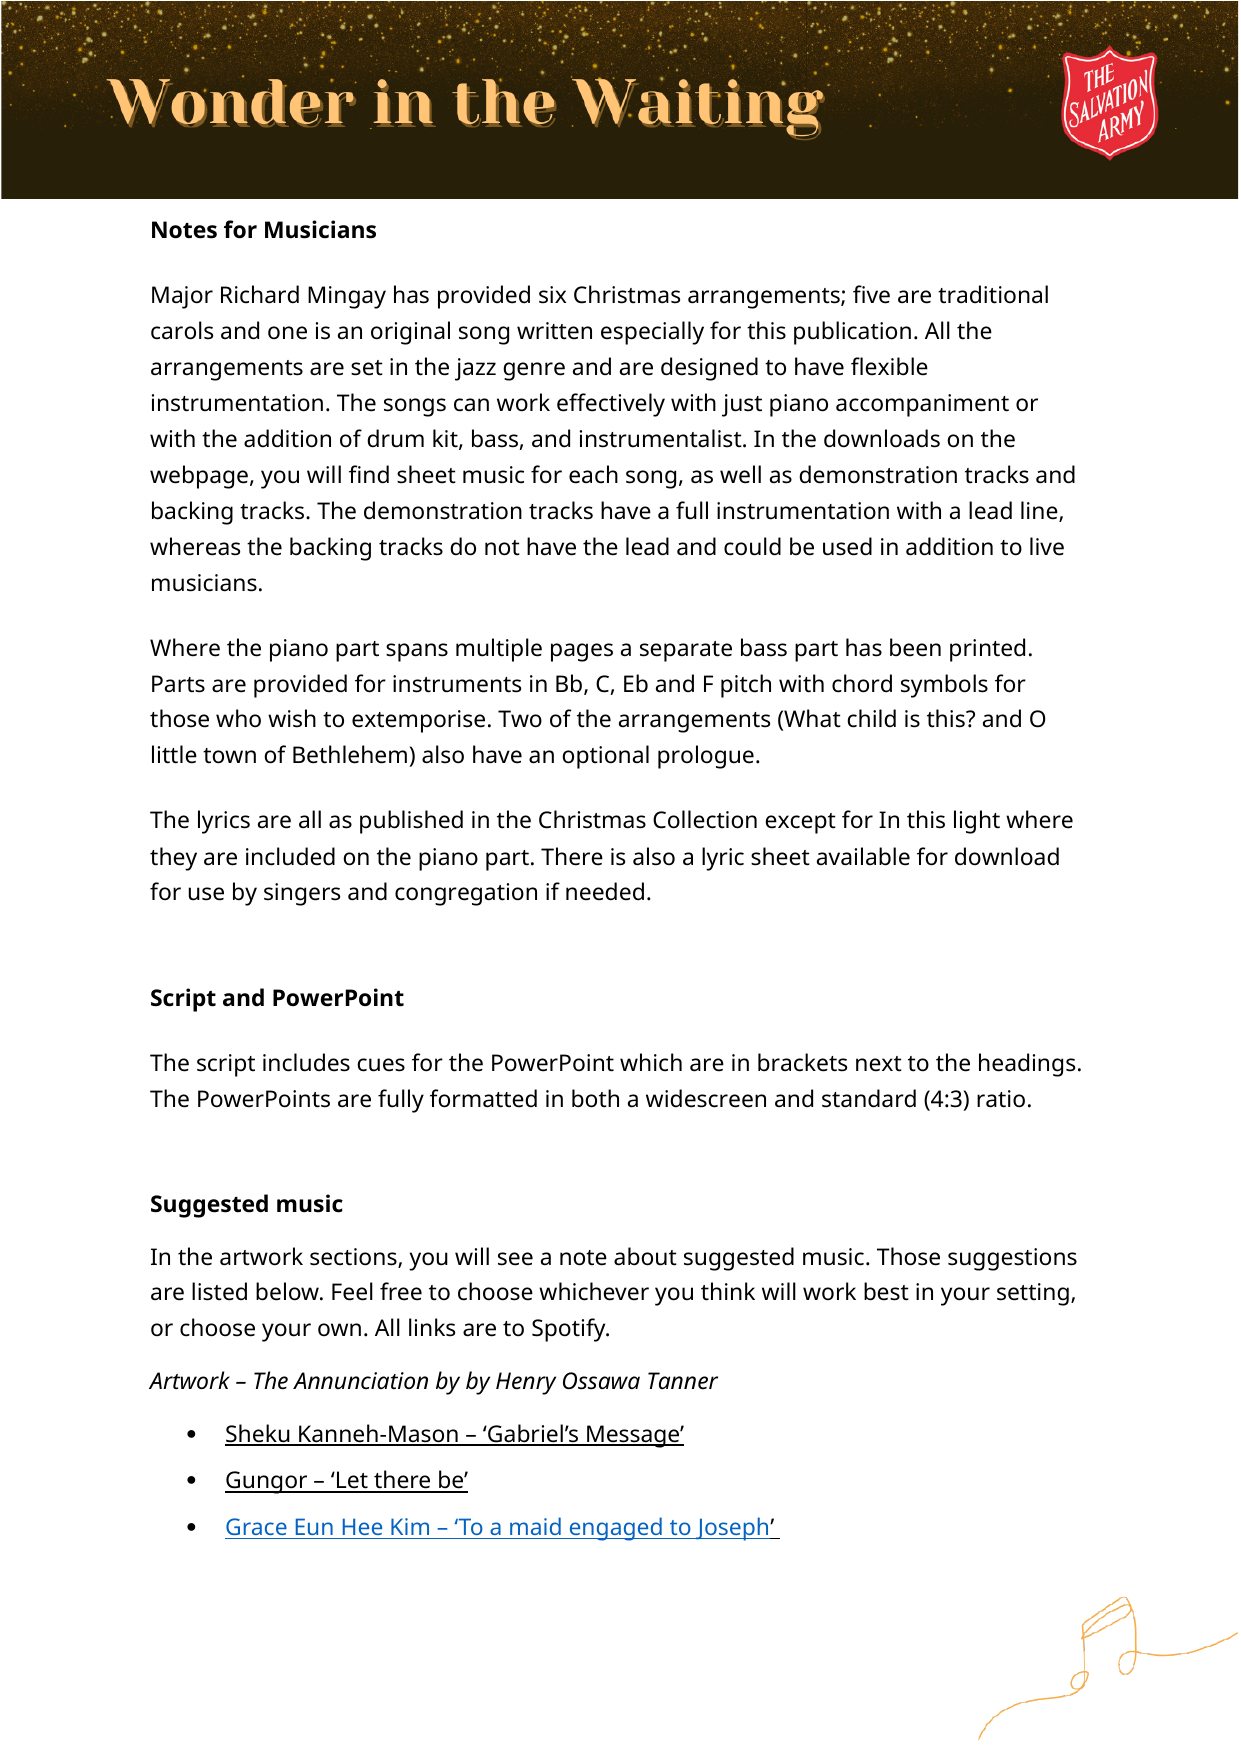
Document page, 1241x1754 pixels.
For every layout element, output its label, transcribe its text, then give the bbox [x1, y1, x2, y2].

list Grace Eun Hee Kim – ‘To a maid engaged to Joseph’ [187, 1511, 1090, 1542]
text In the artwork sections, you will see a note about suggested music. Those suggestions are listed below. Feel free to choose whichever you think will work best in your setting, or choose your own. All links are to Spotify. [150, 1240, 1090, 1343]
text Suggested music [150, 1188, 1090, 1219]
list Gungor – ‘Let there be’ [187, 1464, 1090, 1496]
text The lyrics are all as published in the Christmas Collection except for In this light where they are included on the piano part. There is also a lyric sheet available for download for use by singers and congregation if needed. [150, 804, 1090, 908]
text Major Richard Mingay has provided six Christmas arrangements; five are traditional carols and one is an original song written especially for this publication. All the arrangements are set in the jazz genre and are designed to have flexible instrumentation. The songs can work effectively with just piano accompaniment or with the addition of drum kit, bass, and instrumentalist. In the downloads on the webpage, you will find sheet music for each song, as well as demonstration tracks and backing tracks. The demonstration tracks have a full instrumentation with a lead line, whereas the backing tracks do not have the lead and could be used in addition to live musicians. [150, 279, 1090, 598]
text Artwork – The Annunciation by by Henry Ossawa Tanner [150, 1365, 1090, 1396]
text Where the piano part spans multiple pages a separate bass part has been printed. Parts are provided for instruments in Bb, C, Eb and F pitch with chord symbols for those who wish to extemporise. Two of the arrangements (What child is this? and O little town of Bethlehem) also have an optional prologue. [150, 632, 1090, 771]
list Sheku Kanneh-Mason – ‘Gabriel’s Message’ [187, 1417, 1090, 1449]
text Script and PowerPoint [150, 982, 1090, 1013]
text Notes for Musicians [150, 214, 1090, 245]
picture [1, 1, 1239, 1752]
text The script includes cues for the PowerPoint which are in brackets next to the headings. The PowerPoints are fully formatted in both a widescreen and standard (4:3) ratio. [150, 1047, 1090, 1114]
